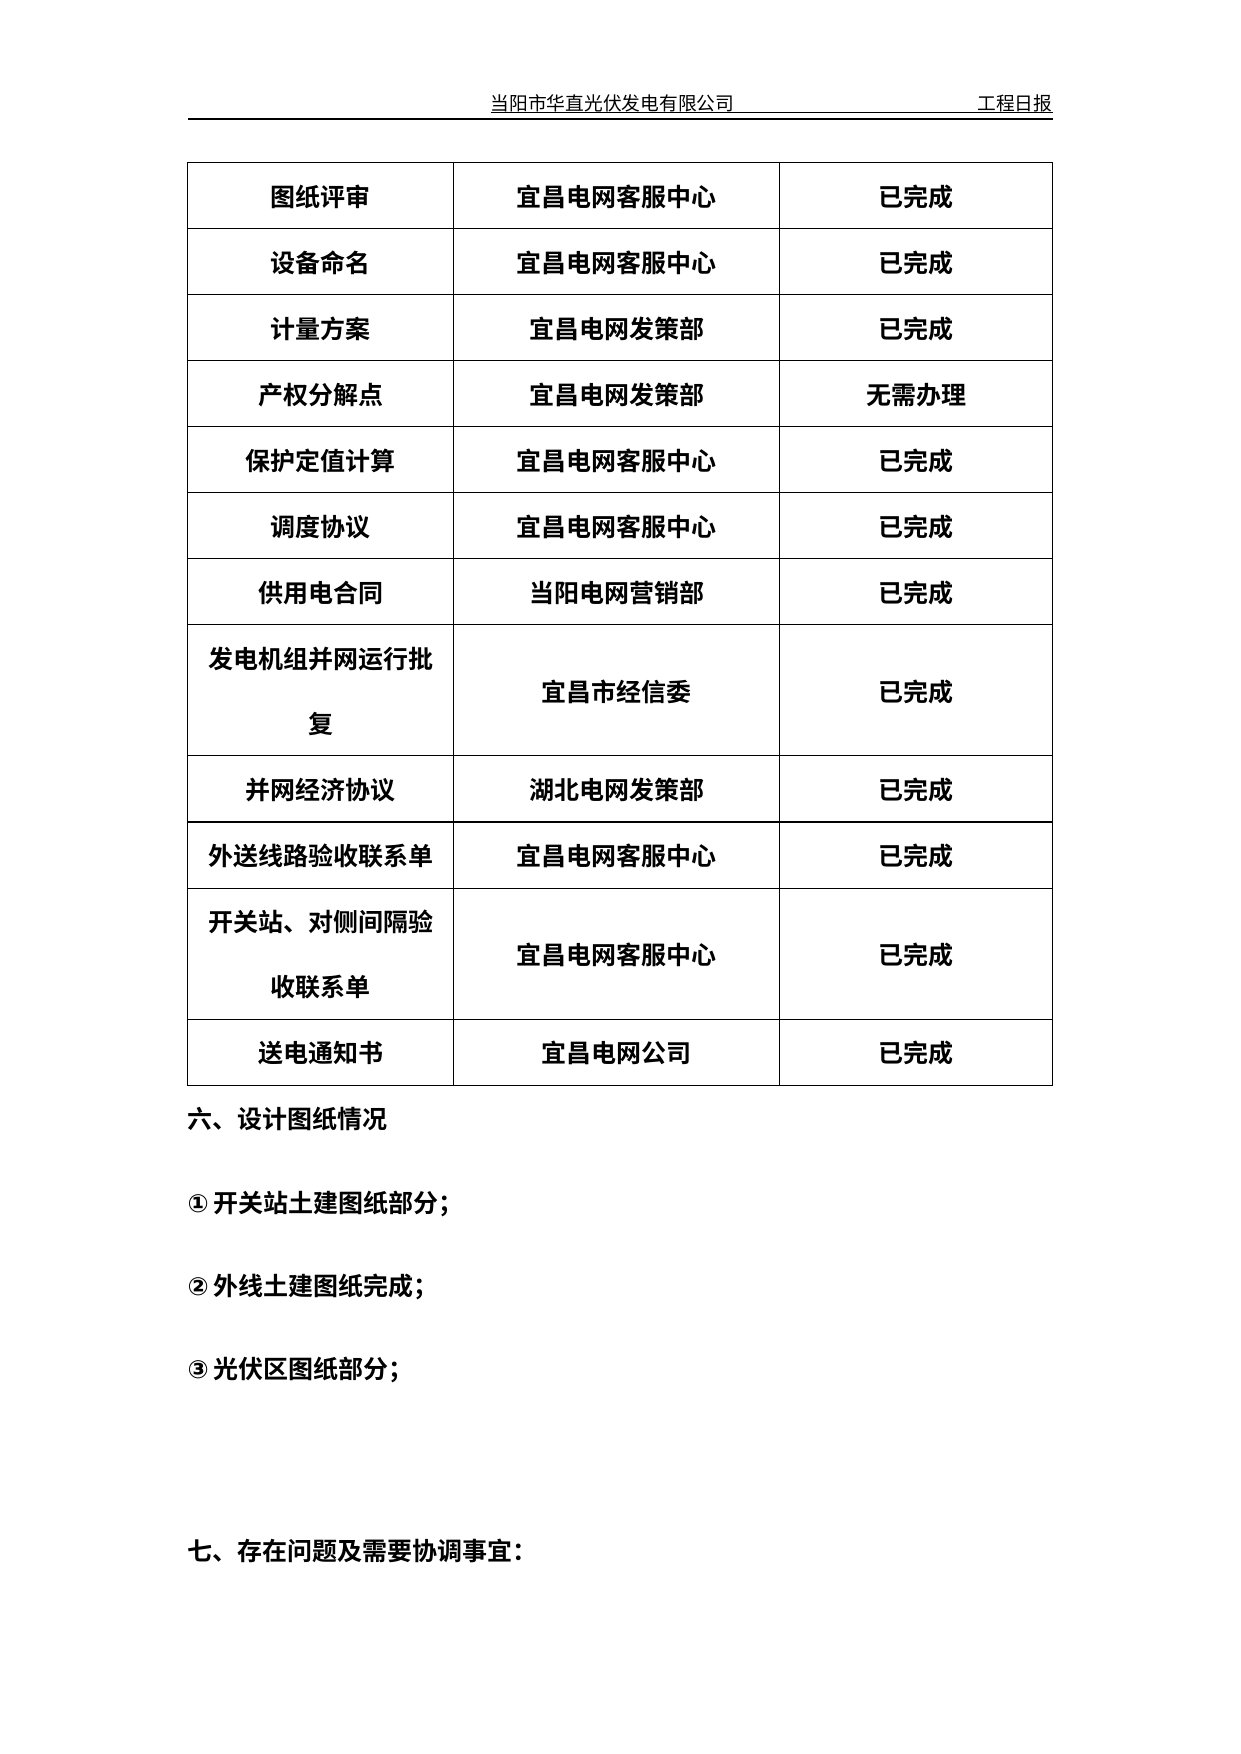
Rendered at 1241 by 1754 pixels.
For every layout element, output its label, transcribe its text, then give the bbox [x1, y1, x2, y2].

table_cell 宜昌电网发策部 [454, 295, 779, 360]
table_cell 设备命名 [188, 229, 453, 294]
text ②外线土建图纸完成； [187, 1252, 1053, 1317]
table_cell 保护定值计算 [188, 427, 453, 492]
text 七、存在问题及需要协调事宜： [187, 1517, 1053, 1582]
table_cell 供用电合同 [188, 559, 453, 624]
table_cell 开关站、对侧间隔验收联系单 [188, 889, 453, 1018]
table_cell 送电通知书 [188, 1020, 453, 1084]
table_cell 发电机组并网运行批复 [188, 625, 453, 755]
table_cell 已完成 [780, 1020, 1052, 1084]
table_cell 宜昌电网公司 [454, 1020, 779, 1084]
table_cell 调度协议 [188, 493, 453, 558]
table_cell 宜昌电网客服中心 [454, 229, 779, 294]
table_cell 已完成 [780, 756, 1052, 821]
table_cell 宜昌电网发策部 [454, 361, 779, 426]
table_cell 已完成 [780, 229, 1052, 294]
table_cell 宜昌市经信委 [454, 625, 779, 755]
table_cell 已完成 [780, 493, 1052, 558]
table_cell 图纸评审 [188, 163, 453, 228]
table_cell 宜昌电网客服中心 [454, 427, 779, 492]
table_cell 宜昌电网客服中心 [454, 823, 779, 887]
text 六、设计图纸情况 [187, 1086, 1053, 1151]
table_cell 已完成 [780, 625, 1052, 755]
table_cell 已完成 [780, 427, 1052, 492]
table_cell 已完成 [780, 295, 1052, 360]
text ①开关站土建图纸部分； [187, 1169, 1053, 1234]
table_cell 当阳电网营销部 [454, 559, 779, 624]
table_cell 产权分解点 [188, 361, 453, 426]
table_cell 已完成 [780, 823, 1052, 887]
table_cell 无需办理 [780, 361, 1052, 426]
text ③光伏区图纸部分； [187, 1335, 1053, 1400]
table_cell 宜昌电网客服中心 [454, 493, 779, 558]
table_cell 宜昌电网客服中心 [454, 889, 779, 1018]
table_cell 外送线路验收联系单 [188, 823, 453, 887]
table_cell 已完成 [780, 163, 1052, 228]
table_cell 并网经济协议 [188, 756, 453, 821]
table_cell 计量方案 [188, 295, 453, 360]
table_cell 已完成 [780, 559, 1052, 624]
table_cell 宜昌电网客服中心 [454, 163, 779, 228]
table_cell 湖北电网发策部 [454, 756, 779, 821]
table_cell 已完成 [780, 889, 1052, 1018]
